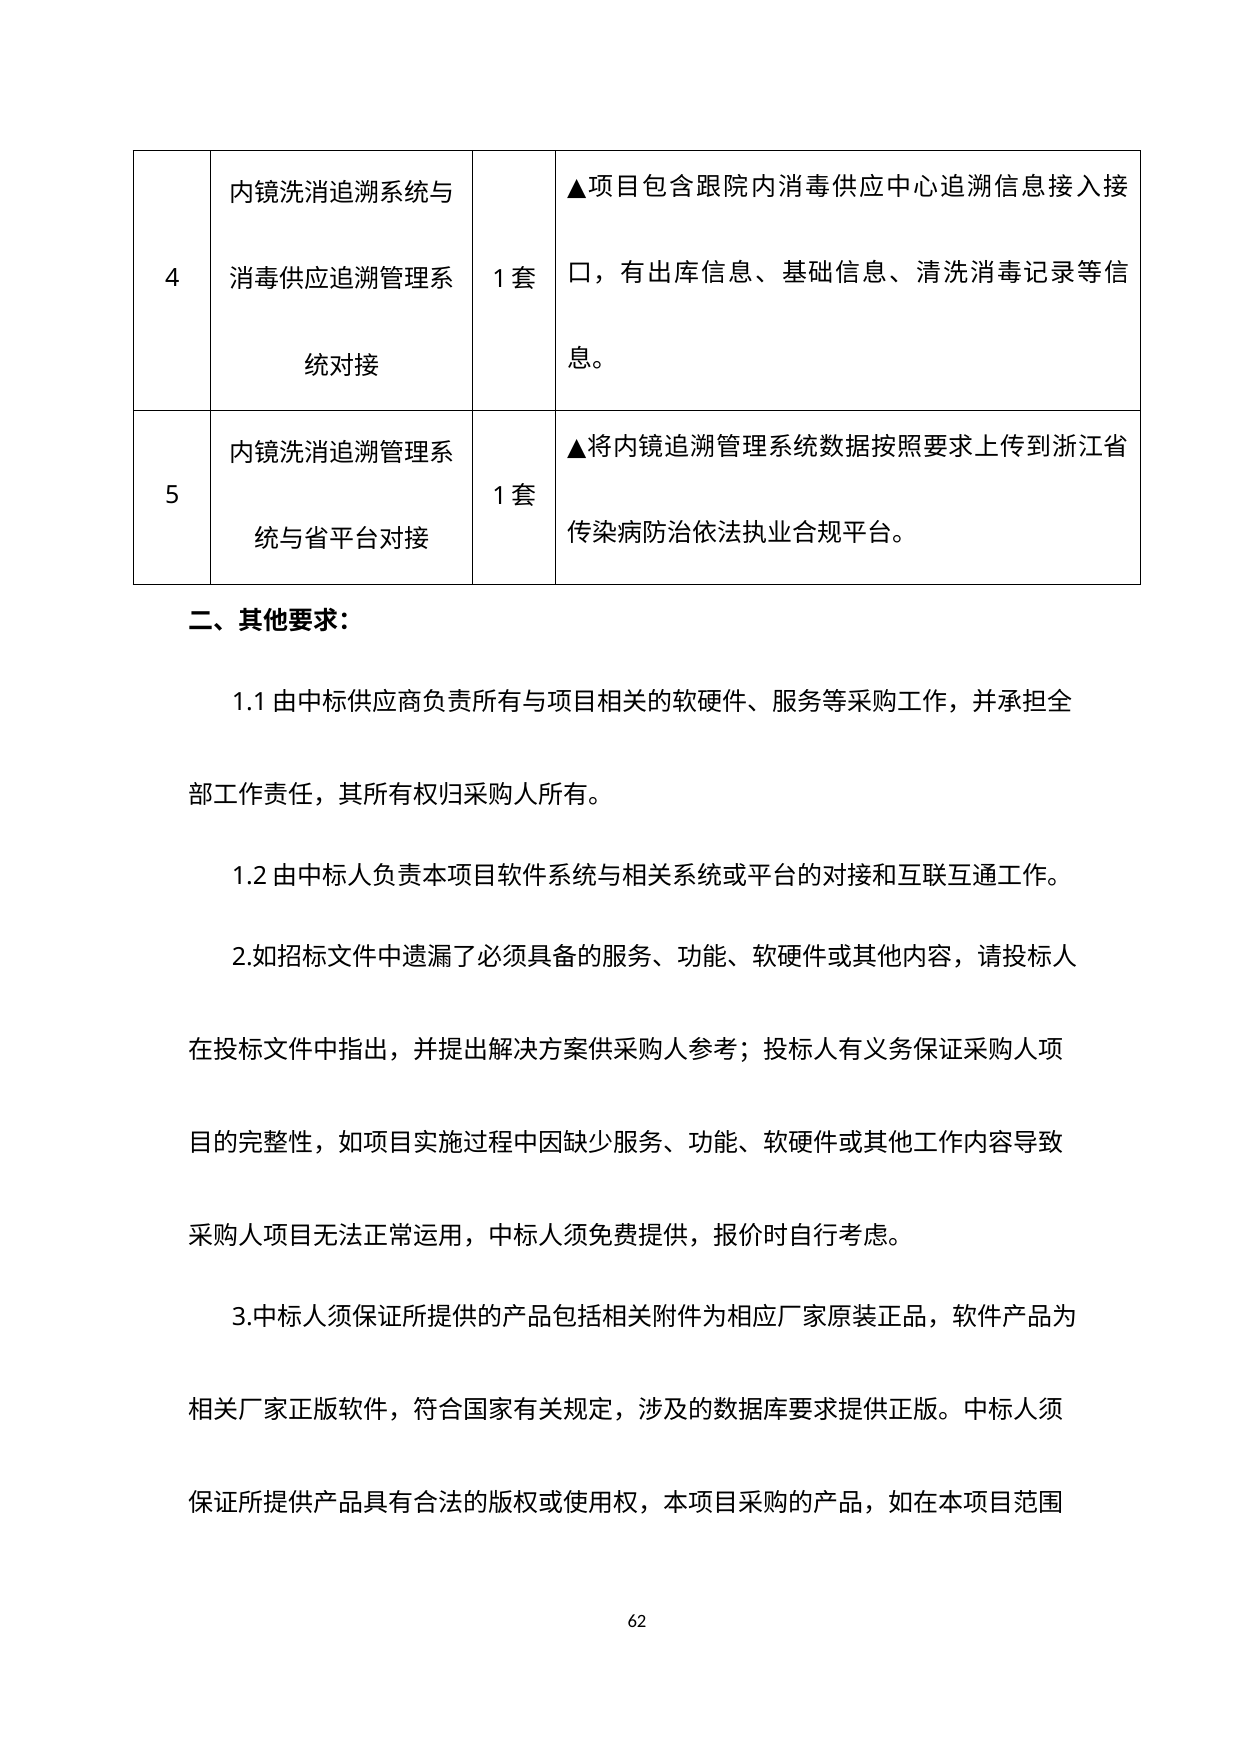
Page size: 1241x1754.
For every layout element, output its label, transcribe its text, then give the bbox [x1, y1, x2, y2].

table_cell 内镜洗消追溯系统与消毒供应追溯管理系统对接 [211, 151, 472, 410]
table_cell 1套 [473, 411, 555, 584]
text 1.1由中标供应商负责所有与项目相关的软硬件、服务等采购工作，并承担全部工作责任，其所有权归采购人所有。 [188, 666, 1086, 826]
table_cell 5 [134, 411, 210, 584]
table_cell ▲将内镜追溯管理系统数据按照要求上传到浙江省传染病防治依法执业合规平台。 [556, 411, 1140, 584]
text 2.如招标文件中遗漏了必须具备的服务、功能、软硬件或其他内容，请投标人在投标文件中指出，并提出解决方案供采购人参考；投标人有义务保证采购人项目的完整性，如项目实施过程中因缺少服务、功能、软硬件或其他工作内容导致采购人项目无法正常运用，中标人须免费提供，报价时自行考虑。 [188, 921, 1086, 1266]
table_cell 1套 [473, 151, 555, 410]
table_cell ▲项目包含跟院内消毒供应中心追溯信息接入接口，有出库信息、基础信息、清洗消毒记录等信息。 [556, 151, 1140, 410]
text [188, 1281, 1086, 1533]
list 二、其他要求： [188, 585, 1086, 652]
text 1.2由中标人负责本项目软件系统与相关系统或平台的对接和互联互通工作。 [188, 840, 1086, 906]
table_cell 4 [134, 151, 210, 410]
table_cell 内镜洗消追溯管理系统与省平台对接 [211, 411, 472, 584]
